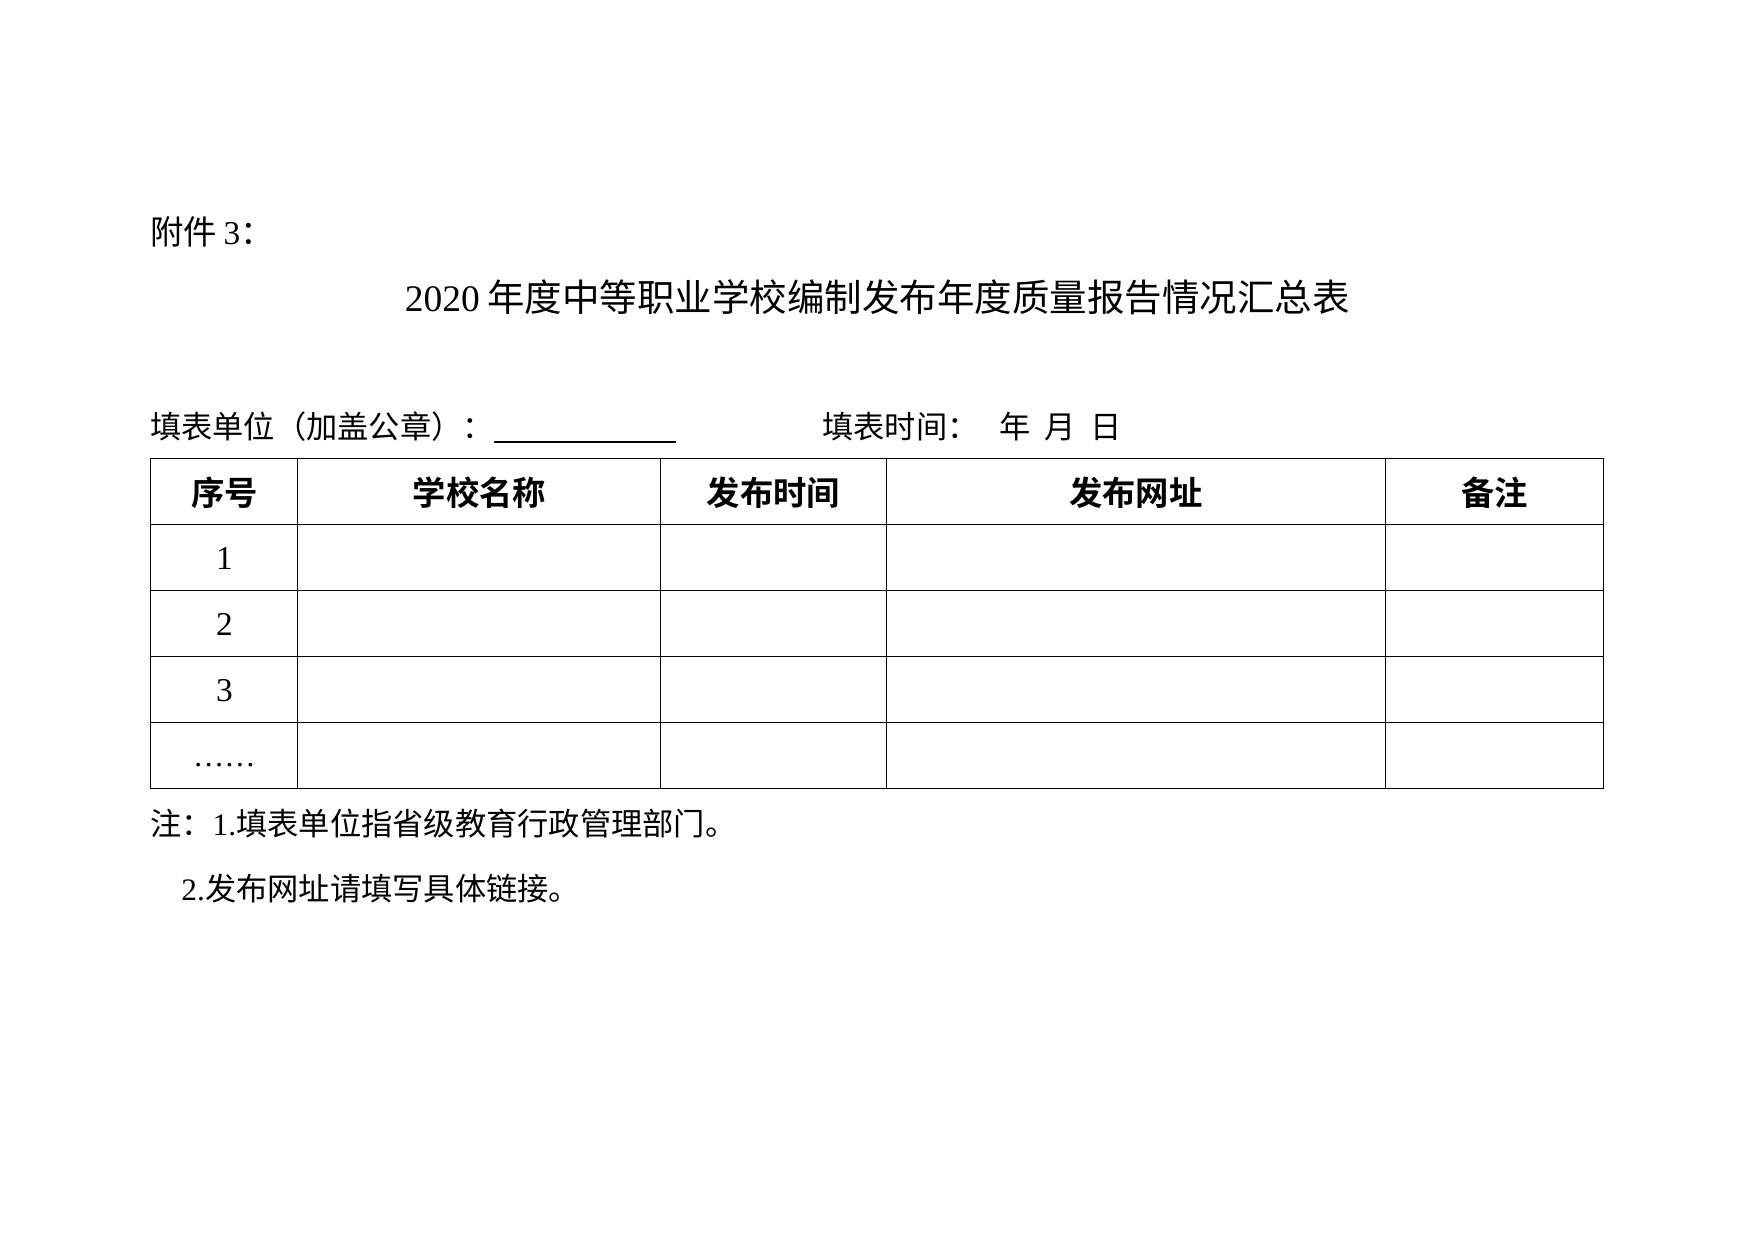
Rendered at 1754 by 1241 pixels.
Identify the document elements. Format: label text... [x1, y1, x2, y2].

table_cell 1 [151, 525, 297, 590]
table_cell [298, 723, 660, 788]
text 填表单位（加盖公章）： 填表时间： 年 月 日 [150, 393, 1604, 458]
table_cell [1386, 657, 1603, 722]
table_cell [661, 525, 886, 590]
table_cell [661, 723, 886, 788]
table_cell [661, 657, 886, 722]
table_cell [887, 657, 1385, 722]
text 注：1.填表单位指省级教育行政管理部门。 [150, 789, 1604, 854]
text 2020年度中等职业学校编制发布年度质量报告情况汇总表 [150, 263, 1604, 328]
table_cell …… [151, 723, 297, 788]
table_header 发布网址 [887, 459, 1385, 524]
table_header 学校名称 [298, 459, 660, 524]
text 2.发布网址请填写具体链接。 [150, 854, 1604, 919]
table_cell [1386, 591, 1603, 656]
table_header 序号 [151, 459, 297, 524]
table_header 备注 [1386, 459, 1603, 524]
table_cell [887, 591, 1385, 656]
table_cell [298, 525, 660, 590]
text 附件3： [150, 198, 1604, 263]
table_cell 3 [151, 657, 297, 722]
table_cell [887, 525, 1385, 590]
table_cell [298, 591, 660, 656]
table_cell 2 [151, 591, 297, 656]
table_cell [1386, 525, 1603, 590]
table_cell [887, 723, 1385, 788]
table_header 发布时间 [661, 459, 886, 524]
table_cell [298, 657, 660, 722]
table_cell [661, 591, 886, 656]
table_cell [1386, 723, 1603, 788]
